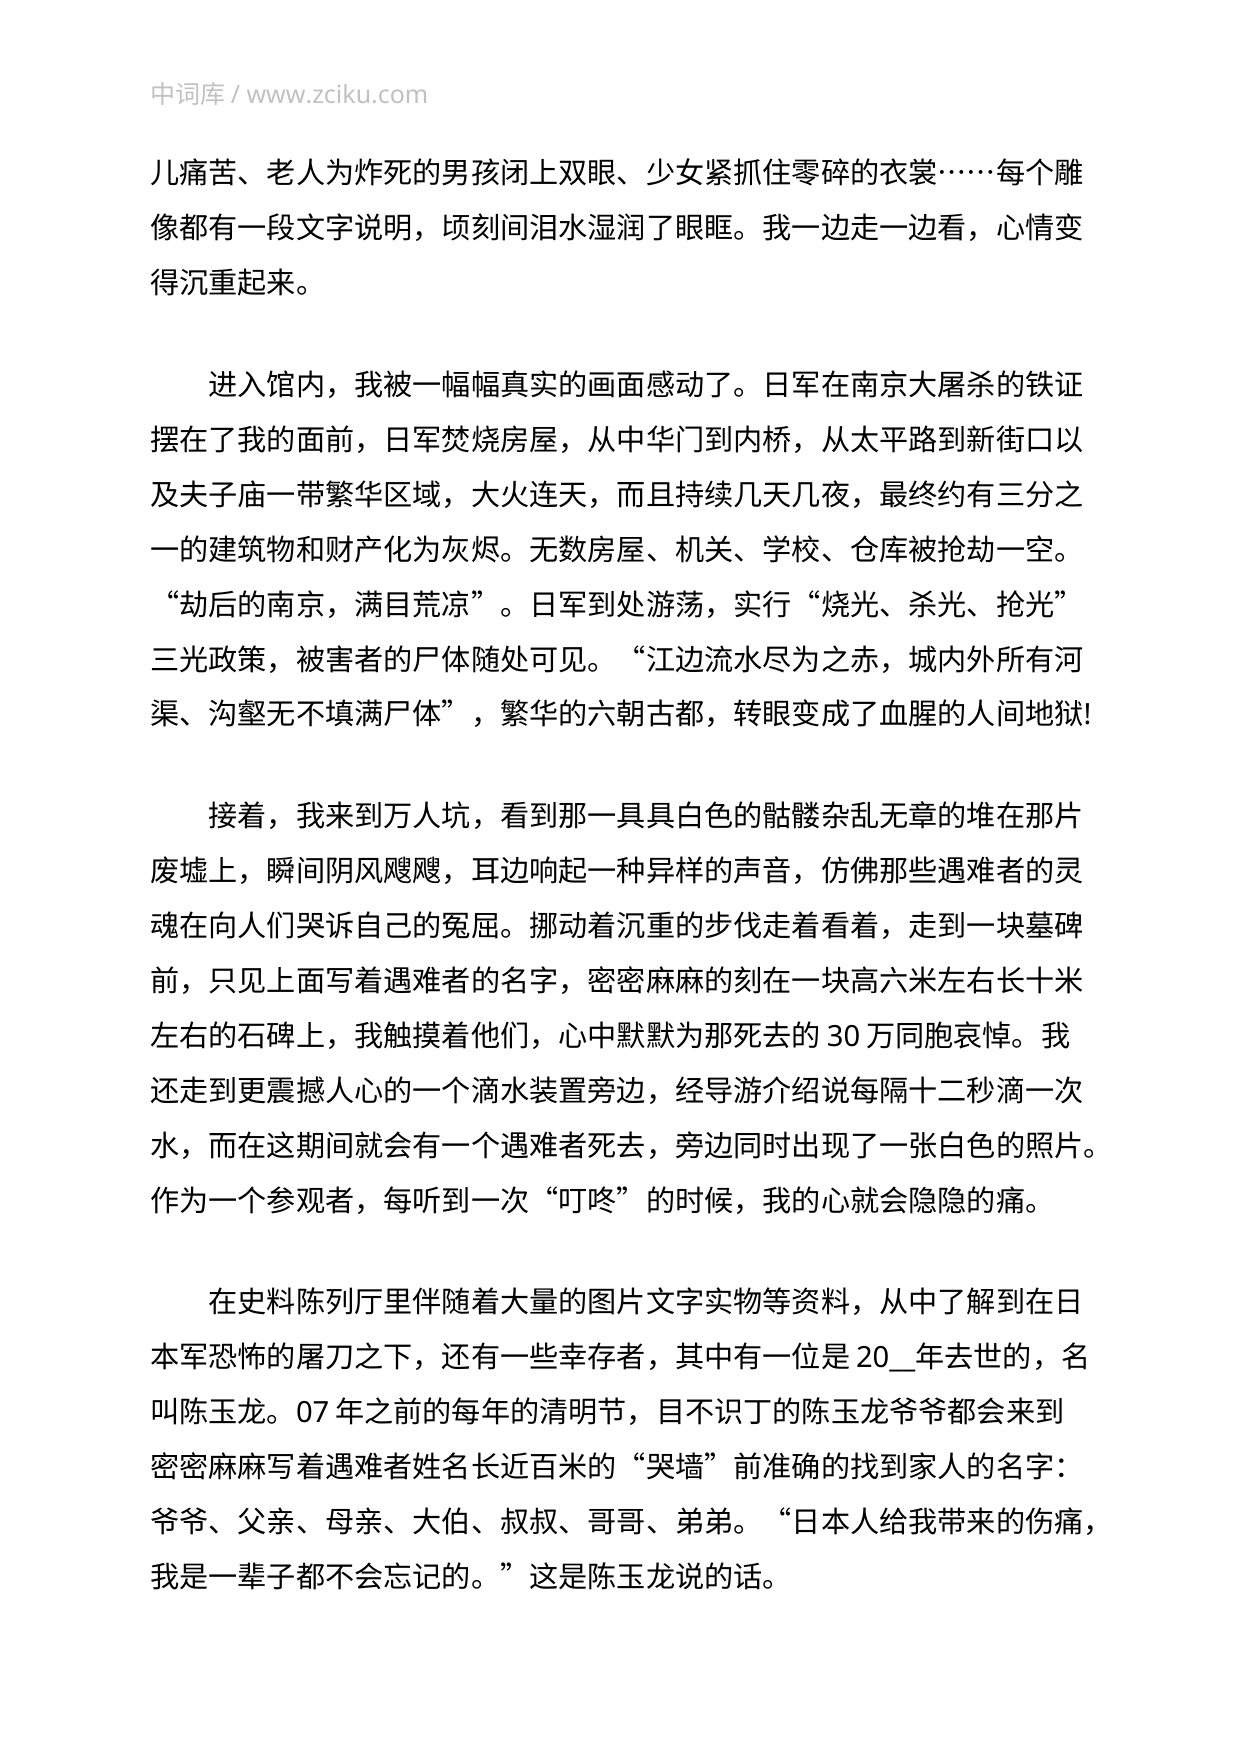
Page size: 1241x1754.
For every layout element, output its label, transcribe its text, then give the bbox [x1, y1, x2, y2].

text 接着，我来到万人坑，看到那一具具白色的骷髅杂乱无章的堆在那片废墟上，瞬间阴风飕飕，耳边响起一种异样的声音，仿佛那些遇难者的灵魂在向人们哭诉自己的冤屈。挪动着沉重的步伐走着看着，走到一块墓碑前，只见上面写着遇难者的名字，密密麻麻的刻在一块高六米左右长十米左右的石碑上，我触摸着他们，心中默默为那死去的30万同胞哀悼。我还走到更震撼人心的一个滴水装置旁边，经导游介绍说每隔十二秒滴一次水，而在这期间就会有一个遇难者死去，旁边同时出现了一张白色的照片。作为一个参观者，每听到一次“叮咚”的时候，我的心就会隐隐的痛。 [150, 793, 1090, 1219]
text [150, 150, 1090, 302]
text 在史料陈列厅里伴随着大量的图片文字实物等资料，从中了解到在日本军恐怖的屠刀之下，还有一些幸存者，其中有一位是20__年去世的，名叫陈玉龙。07年之前的每年的清明节，目不识丁的陈玉龙爷爷都会来到密密麻麻写着遇难者姓名长近百米的“哭墙”前准确的找到家人的名字：爷爷、父亲、母亲、大伯、叔叔、哥哥、弟弟。“日本人给我带来的伤痛，我是一辈子都不会忘记的。”这是陈玉龙说的话。 [150, 1279, 1090, 1596]
text 进入馆内，我被一幅幅真实的画面感动了。日军在南京大屠杀的铁证摆在了我的面前，日军焚烧房屋，从中华门到内桥，从太平路到新街口以及夫子庙一带繁华区域，大火连天，而且持续几天几夜，最终约有三分之一的建筑物和财产化为灰烬。无数房屋、机关、学校、仓库被抢劫一空。“劫后的南京，满目荒凉”。日军到处游荡，实行“烧光、杀光、抢光”三光政策，被害者的尸体随处可见。“江边流水尽为之赤，城内外所有河渠、沟壑无不填满尸体”，繁华的六朝古都，转眼变成了血腥的人间地狱! [150, 362, 1090, 733]
